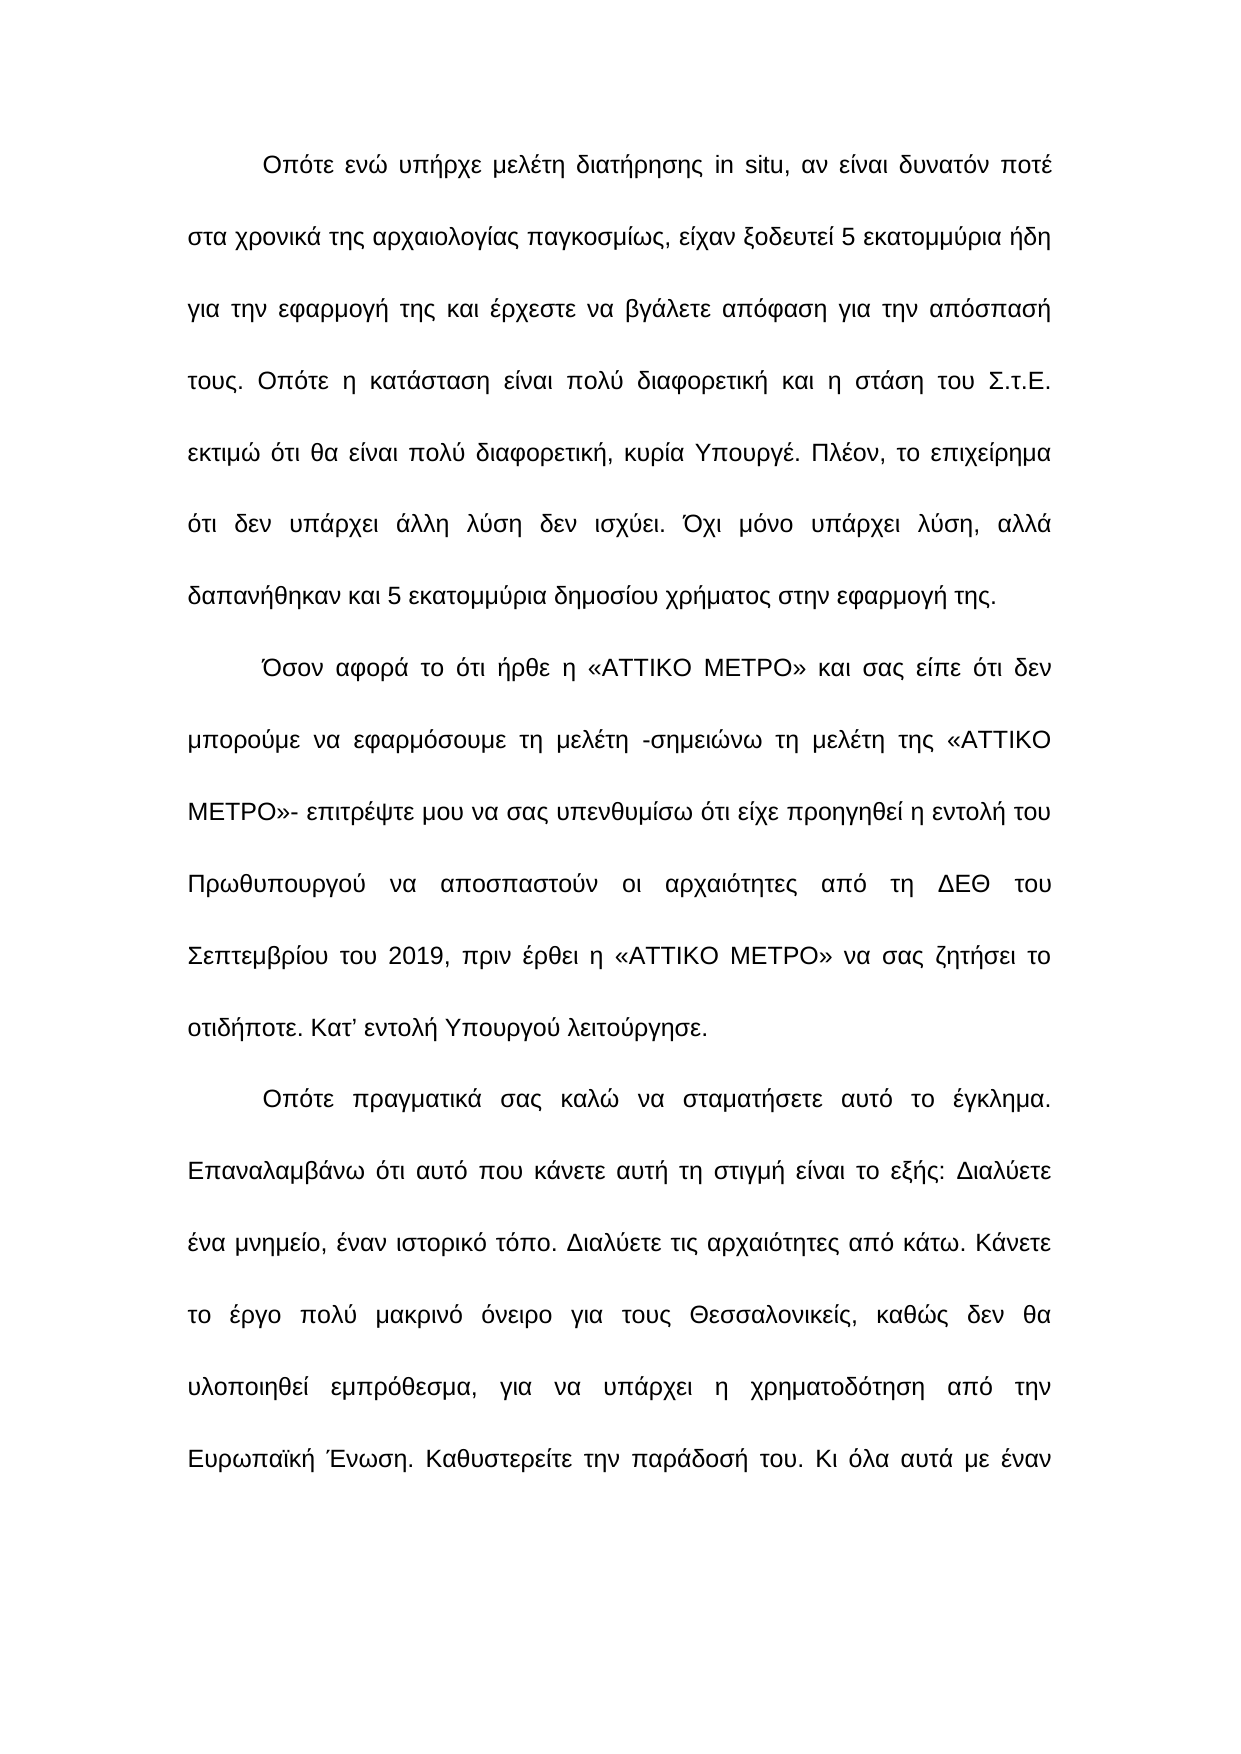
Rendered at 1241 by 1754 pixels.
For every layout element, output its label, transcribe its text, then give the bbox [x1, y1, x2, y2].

text Οπότε ενώ υπήρχε μελέτη διατήρησης in situ, αν είναι δυνατόν ποτέ στα χρονικά της αρχαιολογίας παγκοσμίως, είχαν ξοδευτεί 5 εκατομμύρια ήδη για την εφαρμογή της και έρχεστε να βγάλετε απόφαση για την απόσπασή τους. Οπότε η κατάσταση είναι πολύ διαφορετική και η στάση του Σ.τ.Ε. εκτιμώ ότι θα είναι πολύ διαφορετική, κυρία Υπουργέ. Πλέον, το επιχείρημα ότι δεν υπάρχει άλλη λύση δεν ισχύει. Όχι μόνο υπάρχει λύση, αλλά δαπανήθηκαν και 5 εκατομμύρια δημοσίου χρήματος στην εφαρμογή της. [187, 150, 1053, 610]
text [187, 1084, 1053, 1472]
text Όσον αφορά το ότι ήρθε η «ΑΤΤΙΚΟ ΜΕΤΡΟ» και σας είπε ότι δεν μπορούμε να εφαρμόσουμε τη μελέτη -σημειώνω τη μελέτη της «ΑΤΤΙΚΟ ΜΕΤΡΟ»- επιτρέψτε μου να σας υπενθυμίσω ότι είχε προηγηθεί η εντολή του Πρωθυπουργού να αποσπαστούν οι αρχαιότητες από τη ΔΕΘ του Σεπτεμβρίου του 2019, πριν έρθει η «ΑΤΤΙΚΟ ΜΕΤΡΟ» να σας ζητήσει το οτιδήποτε. Κατ’ εντολή Υπουργού λειτούργησε. [187, 653, 1053, 1041]
